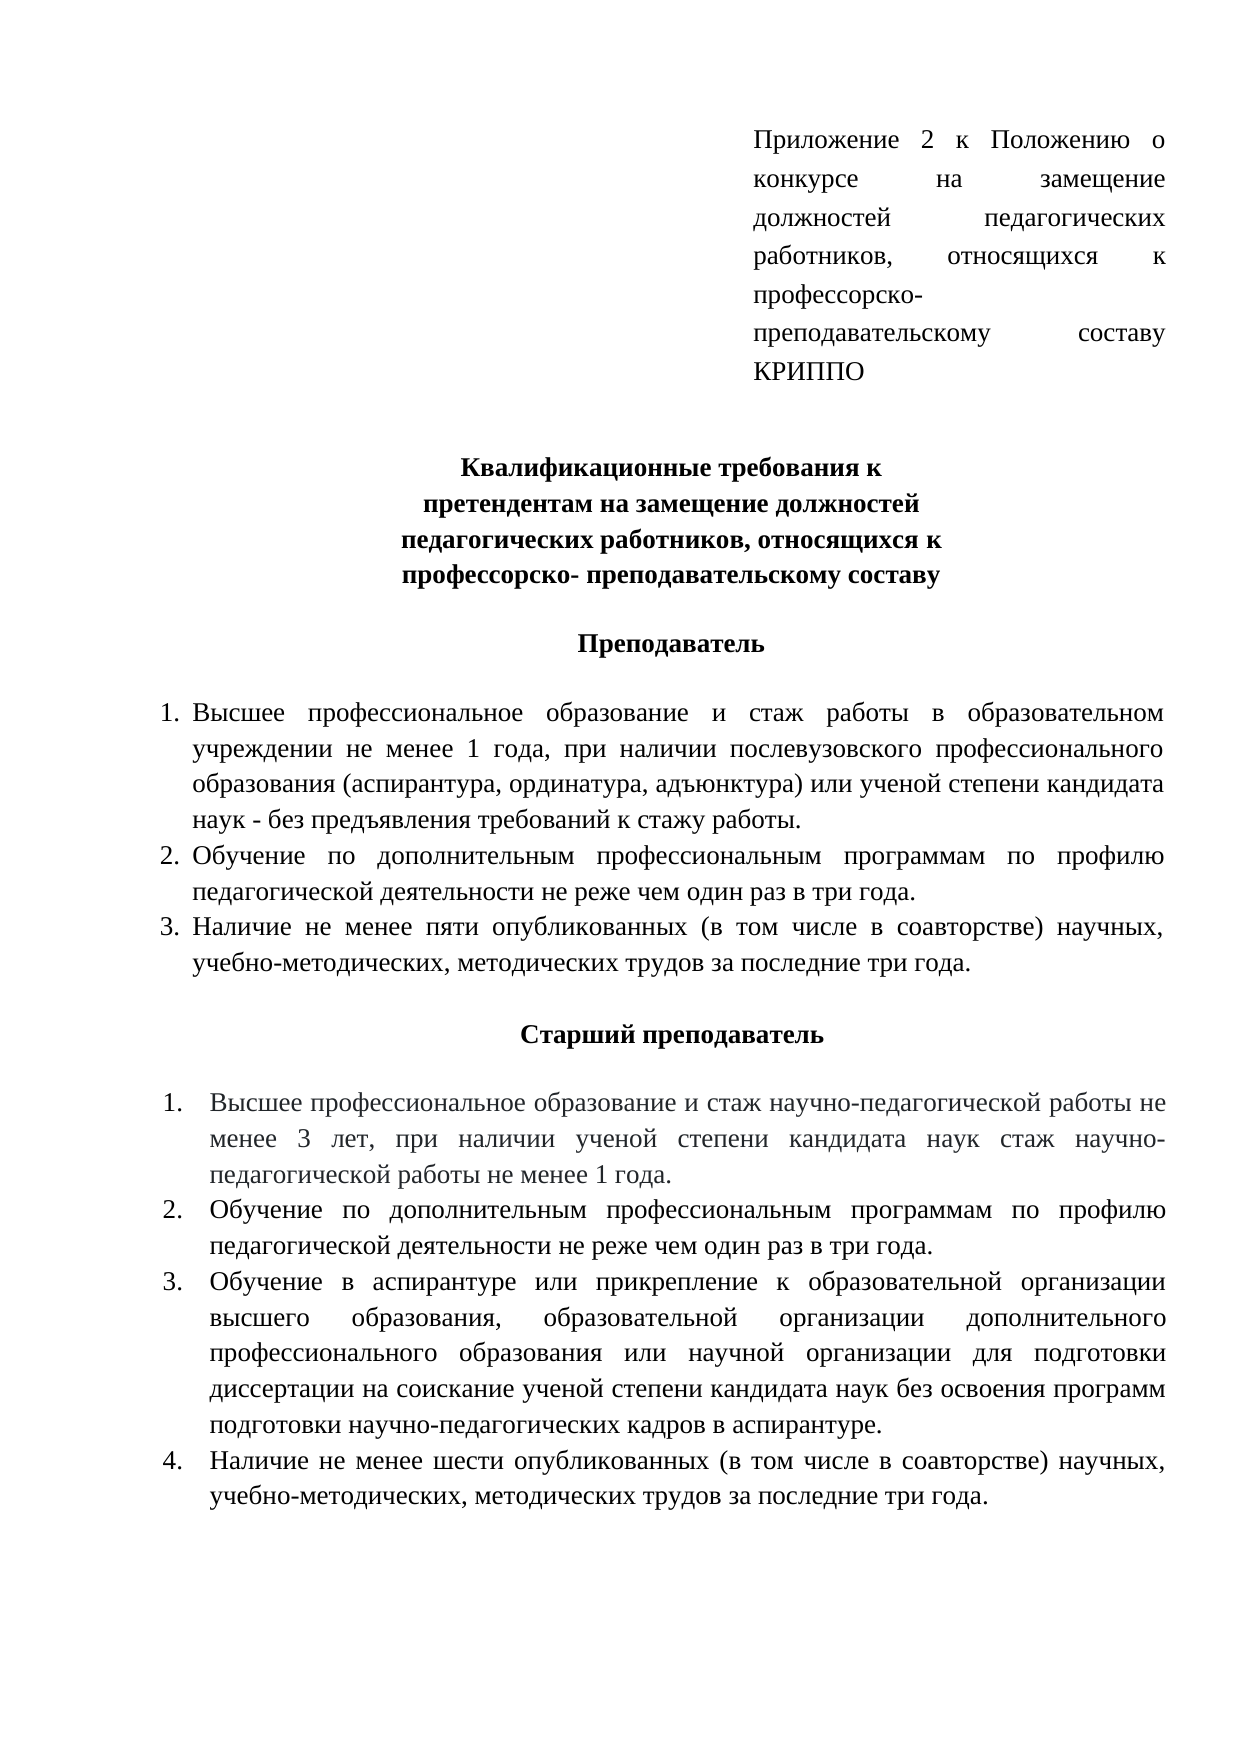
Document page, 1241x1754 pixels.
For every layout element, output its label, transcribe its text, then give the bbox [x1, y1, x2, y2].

list Наличие не менее пяти опубликованных (в том числе в соавторстве) научных, учебно-методических, методических трудов за последние три года. [159, 911, 1165, 977]
text Приложение 2 к Положению о конкурсе на замещение должностей педагогических работников, относящихся к профессорско- преподавательскому составу КРИППО [753, 118, 1166, 388]
text Старший преподаватель [177, 1018, 1167, 1049]
list Высшее профессиональное образование и стаж работы в образовательном учреждении не менее 1 года, при наличии послевузовского профессионального образования (аспирантура, ординатура, адъюнктура) или ученой степени кандидата наук - без предъявления требований к стажу работы. [159, 696, 1165, 834]
list Высшее профессиональное образование и стаж научно-педагогической работы не менее 3 лет, при наличии ученой степени кандидата наук стаж научно-педагогической работы не менее 1 года. [162, 1086, 1167, 1189]
list Обучение по дополнительным профессиональным программам по профилю педагогической деятельности не реже чем один раз в три года. [162, 1194, 1167, 1261]
list Обучение в аспирантуре или прикрепление к образовательной организации высшего образования, образовательной организации дополнительного профессионального образования или научной организации для подготовки диссертации на соискание ученой степени кандидата наук без освоения программ подготовки научно-педагогических кадров в аспирантуре. [162, 1265, 1167, 1439]
list Обучение по дополнительным профессиональным программам по профилю педагогической деятельности не реже чем один раз в три года. [159, 839, 1165, 906]
list Наличие не менее шести опубликованных (в том числе в соавторстве) научных, учебно-методических, методических трудов за последние три года. [162, 1444, 1167, 1511]
text Квалификационные требования к претендентам на замещение должностей педагогических работников, относящихся к профессорско- преподавательскому составу [372, 451, 970, 590]
text Преподаватель [177, 627, 1165, 658]
